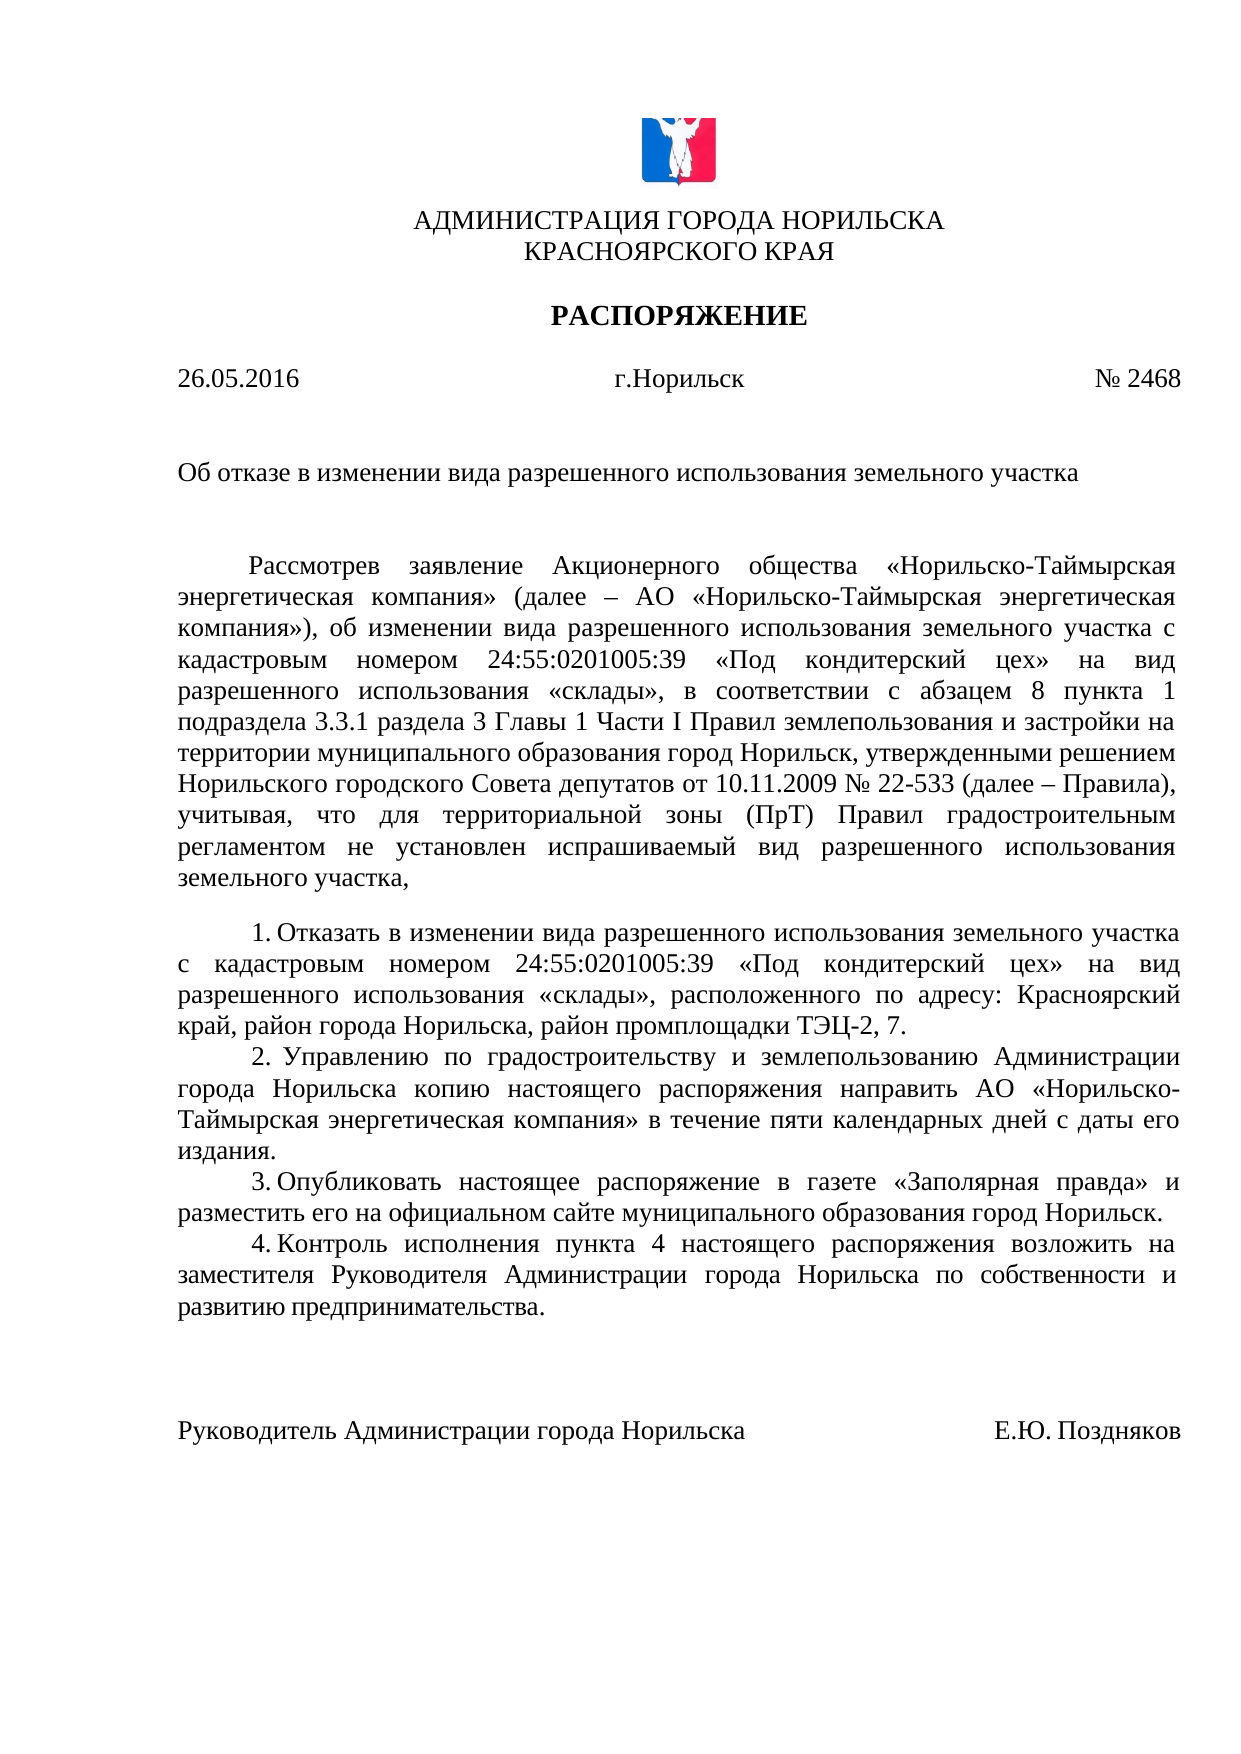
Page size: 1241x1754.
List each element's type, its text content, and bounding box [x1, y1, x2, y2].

text АДМИНИСТРАЦИЯ ГОРОДА НОРИЛЬСКА [177, 206, 1181, 235]
text 3. Опубликовать настоящее распоряжение в газете «Заполярная правда» и разместить его на официальном сайте муниципального образования город Норильск. [177, 1165, 1181, 1227]
text 4. Контроль исполнения пункта 4 настоящего распоряжения возложить на заместителя Руководителя Администрации города Норильска по собственности и развитию предпринимательства. [177, 1227, 1177, 1321]
picture [640, 118, 718, 189]
text Руководитель Администрации города Норильска Е.Ю. Поздняков [177, 1414, 1181, 1445]
text Рассмотрев заявление Акционерного общества «Норильско-Таймырская энергетическая компания» (далее – АО «Норильско-Таймырская энергетическая компания»), об изменении вида разрешенного использования земельного участка с кадастровым номером 24:55:0201005:39 «Под кондитерский цех» на вид разрешенного использования «склады», в соответствии с абзацем 8 пункта 1 подраздела 3.3.1 раздела 3 Главы 1 Части I Правил землепользования и застройки на территории муниципального образования город Норильск, утвержденными решением Норильского городского Совета депутатов от 10.11.2009 № 22-533 (далее – Правила), учитывая, что для территориальной зоны (ПрТ) Правил градостроительным регламентом не установлен испрашиваемый вид разрешенного использования земельного участка, [177, 549, 1177, 892]
text 26.05.2016 г.Норильск № 2468 [177, 362, 1187, 393]
subtitle Об отказе в изменении вида разрешенного использования земельного участка [177, 456, 1181, 487]
text 2. Управлению по градостроительству и землепользованию Администрации города Норильска копию настоящего распоряжения направить АО «Норильско-Таймырская энергетическая компания» в течение пяти календарных дней с даты его издания. [177, 1041, 1181, 1165]
subtitle РАСПОРЯЖЕНИЕ [177, 298, 1181, 331]
text КРАСНОЯРСКОГО КРАЯ [177, 235, 1181, 267]
text 1. Отказать в изменении вида разрешенного использования земельного участка с кадастровым номером 24:55:0201005:39 «Под кондитерский цех» на вид разрешенного использования «склады», расположенного по адресу: Красноярский край, район города Норильска, район промплощадки ТЭЦ-2, 7. [177, 916, 1181, 1041]
